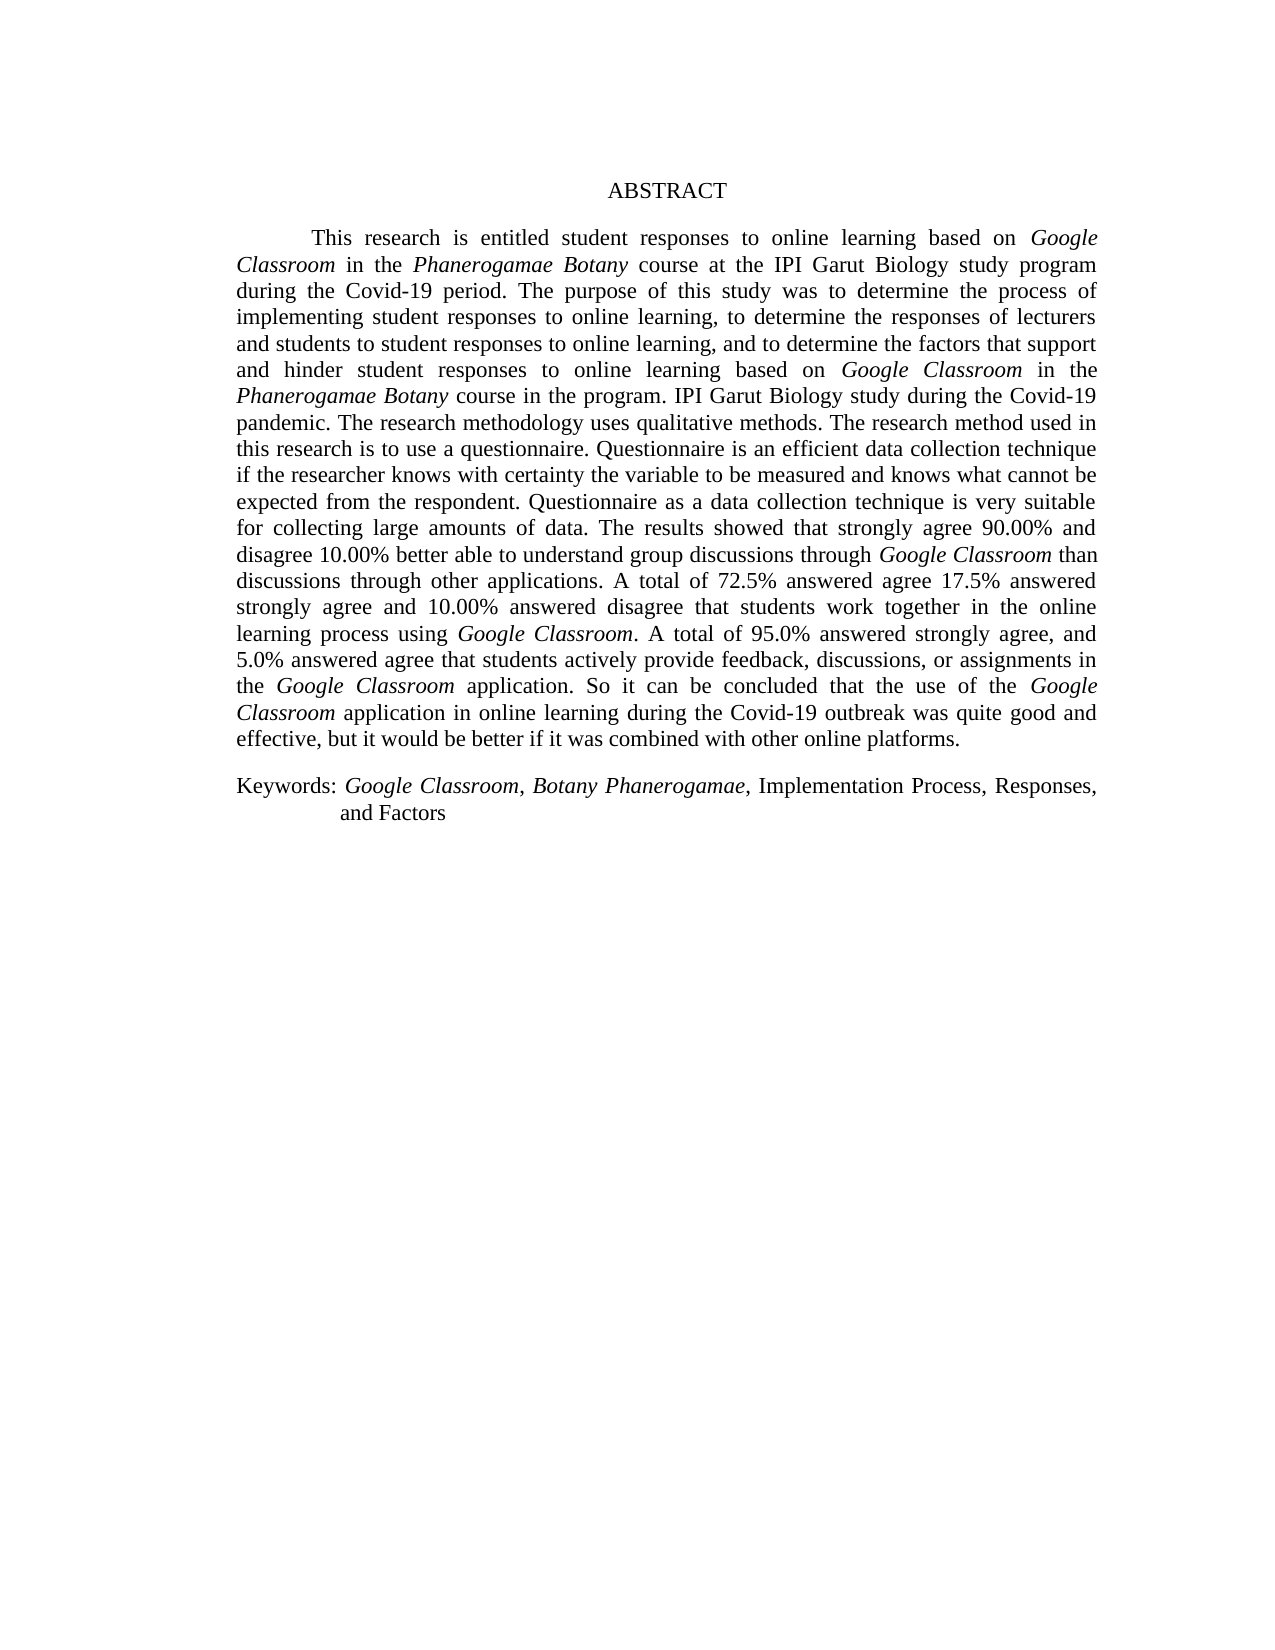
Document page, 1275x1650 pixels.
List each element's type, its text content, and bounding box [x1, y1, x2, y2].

text This research is entitled student responses to online learning based on Google Classroom in the Phanerogamae Botany course at the IPI Garut Biology study program during the Covid-19 period. The purpose of this study was to determine the process of implementing student responses to online learning, to determine the responses of lecturers and students to student responses to online learning, and to determine the factors that support and hinder student responses to online learning based on Google Classroom in the Phanerogamae Botany course in the program. IPI Garut Biology study during the Covid-19 pandemic. The research methodology uses qualitative methods. The research method used in this research is to use a questionnaire. Questionnaire is an efficient data collection technique if the researcher knows with certainty the variable to be measured and knows what cannot be expected from the respondent. Questionnaire as a data collection technique is very suitable for collecting large amounts of data. The results showed that strongly agree 90.00% and disagree 10.00% better able to understand group discussions through Google Classroom than discussions through other applications. A total of 72.5% answered agree 17.5% answered strongly agree and 10.00% answered disagree that students work together in the online learning process using Google Classroom. A total of 95.0% answered strongly agree, and 5.0% answered agree that students actively provide feedback, discussions, or assignments in the Google Classroom application. So it can be concluded that the use of the Google Classroom application in online learning during the Covid-19 outbreak was quite good and effective, but it would be better if it was combined with other online platforms. [236, 224, 1098, 751]
text ABSTRACT [236, 177, 1098, 203]
text Keywords: Google Classroom, Botany Phanerogamae, Implementation Process, Responses, and Factors [236, 772, 1098, 825]
